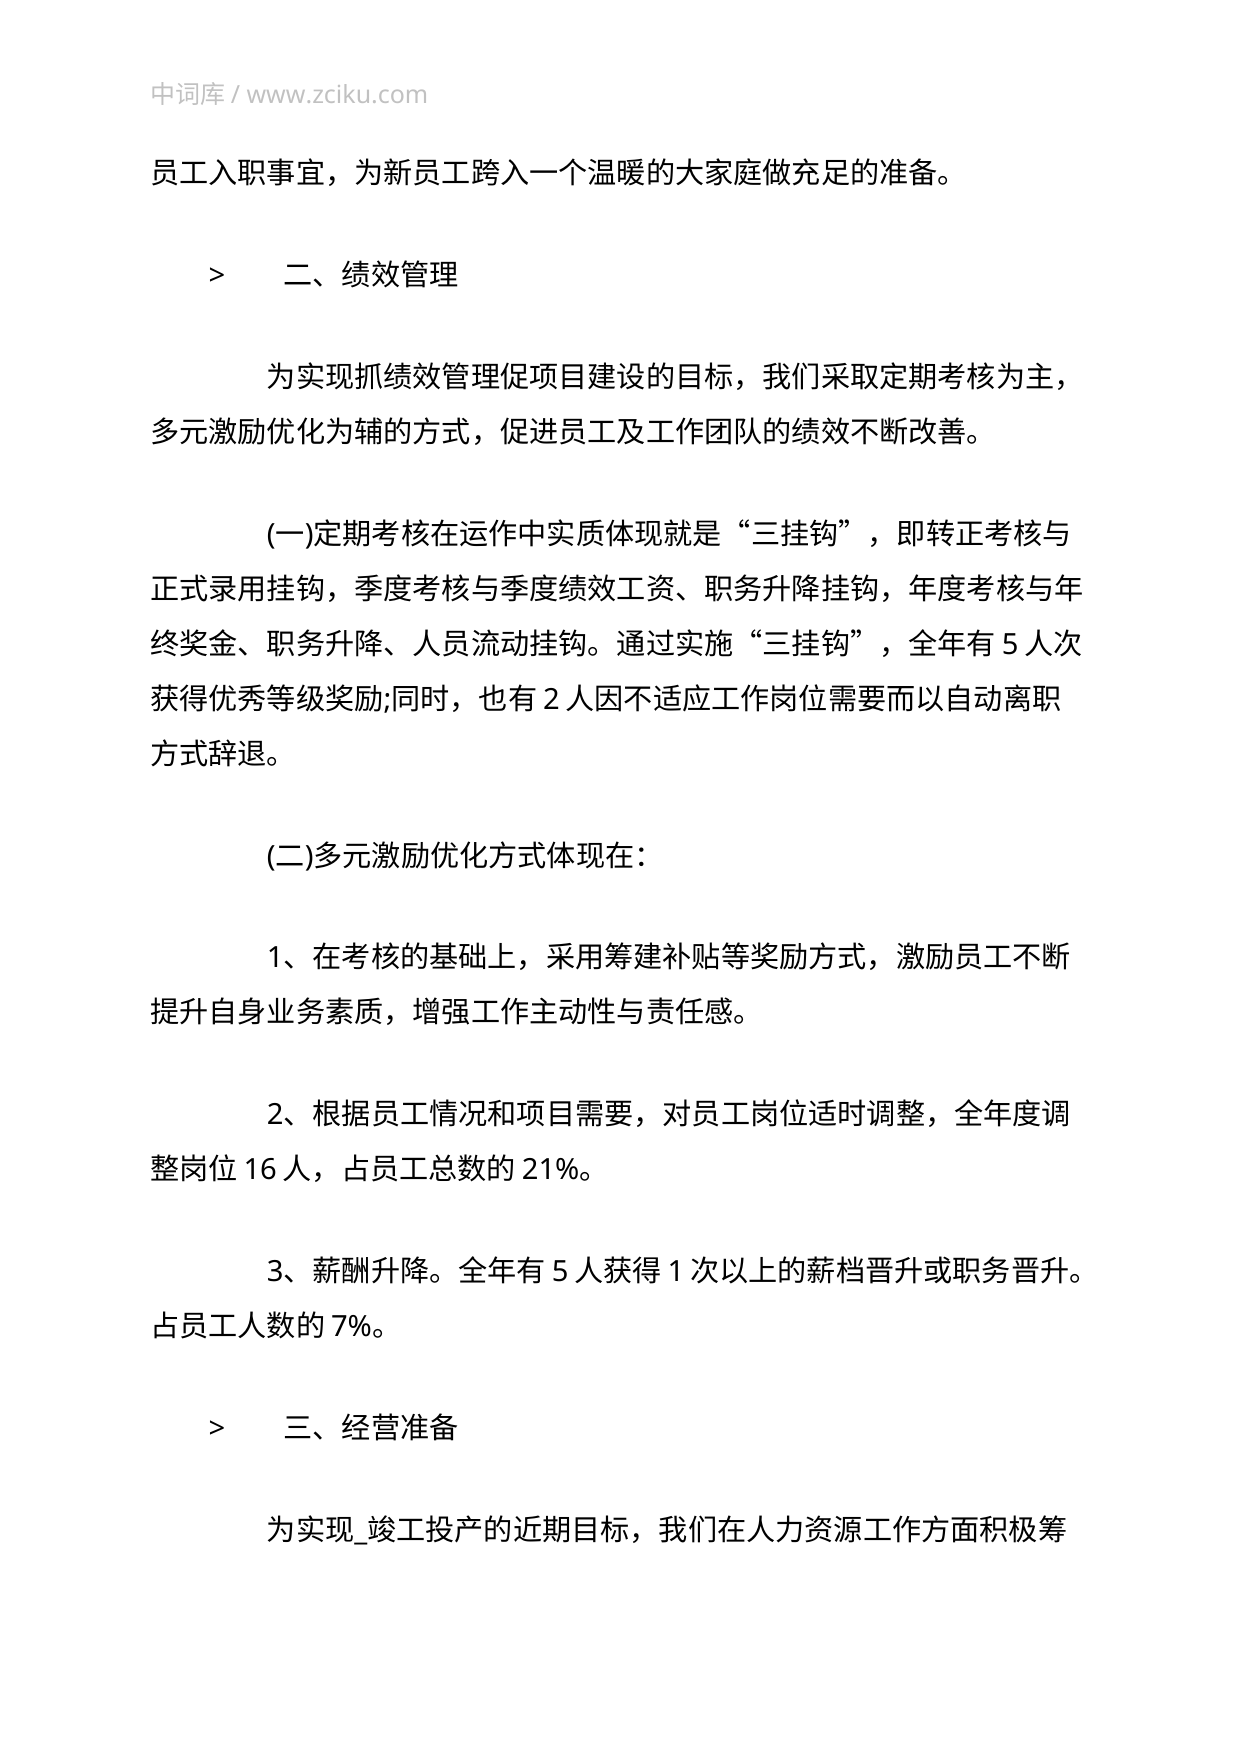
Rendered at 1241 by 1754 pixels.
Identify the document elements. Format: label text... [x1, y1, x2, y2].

text 1、在考核的基础上，采用筹建补贴等奖励方式，激励员工不断提升自身业务素质，增强工作主动性与责任感。 [150, 934, 1090, 1031]
text 为实现抓绩效管理促项目建设的目标，我们采取定期考核为主，多元激励优化为辅的方式，促进员工及工作团队的绩效不断改善。 [150, 354, 1090, 451]
text 3、薪酬升降。全年有5人获得1次以上的薪档晋升或职务晋升。占员工人数的7%。 [150, 1248, 1090, 1345]
text > 二、绩效管理 [150, 252, 1090, 294]
text (二)多元激励优化方式体现在： [150, 832, 1090, 874]
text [150, 150, 1090, 192]
text > 三、经营准备 [150, 1405, 1090, 1447]
text (一)定期考核在运作中实质体现就是“三挂钩”，即转正考核与正式录用挂钩，季度考核与季度绩效工资、职务升降挂钩，年度考核与年终奖金、职务升降、人员流动挂钩。通过实施“三挂钩”，全年有5人次获得优秀等级奖励;同时，也有2人因不适应工作岗位需要而以自动离职方式辞退。 [150, 510, 1090, 773]
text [150, 1507, 1090, 1549]
text 2、根据员工情况和项目需要，对员工岗位适时调整，全年度调整岗位16人，占员工总数的21%。 [150, 1091, 1090, 1188]
